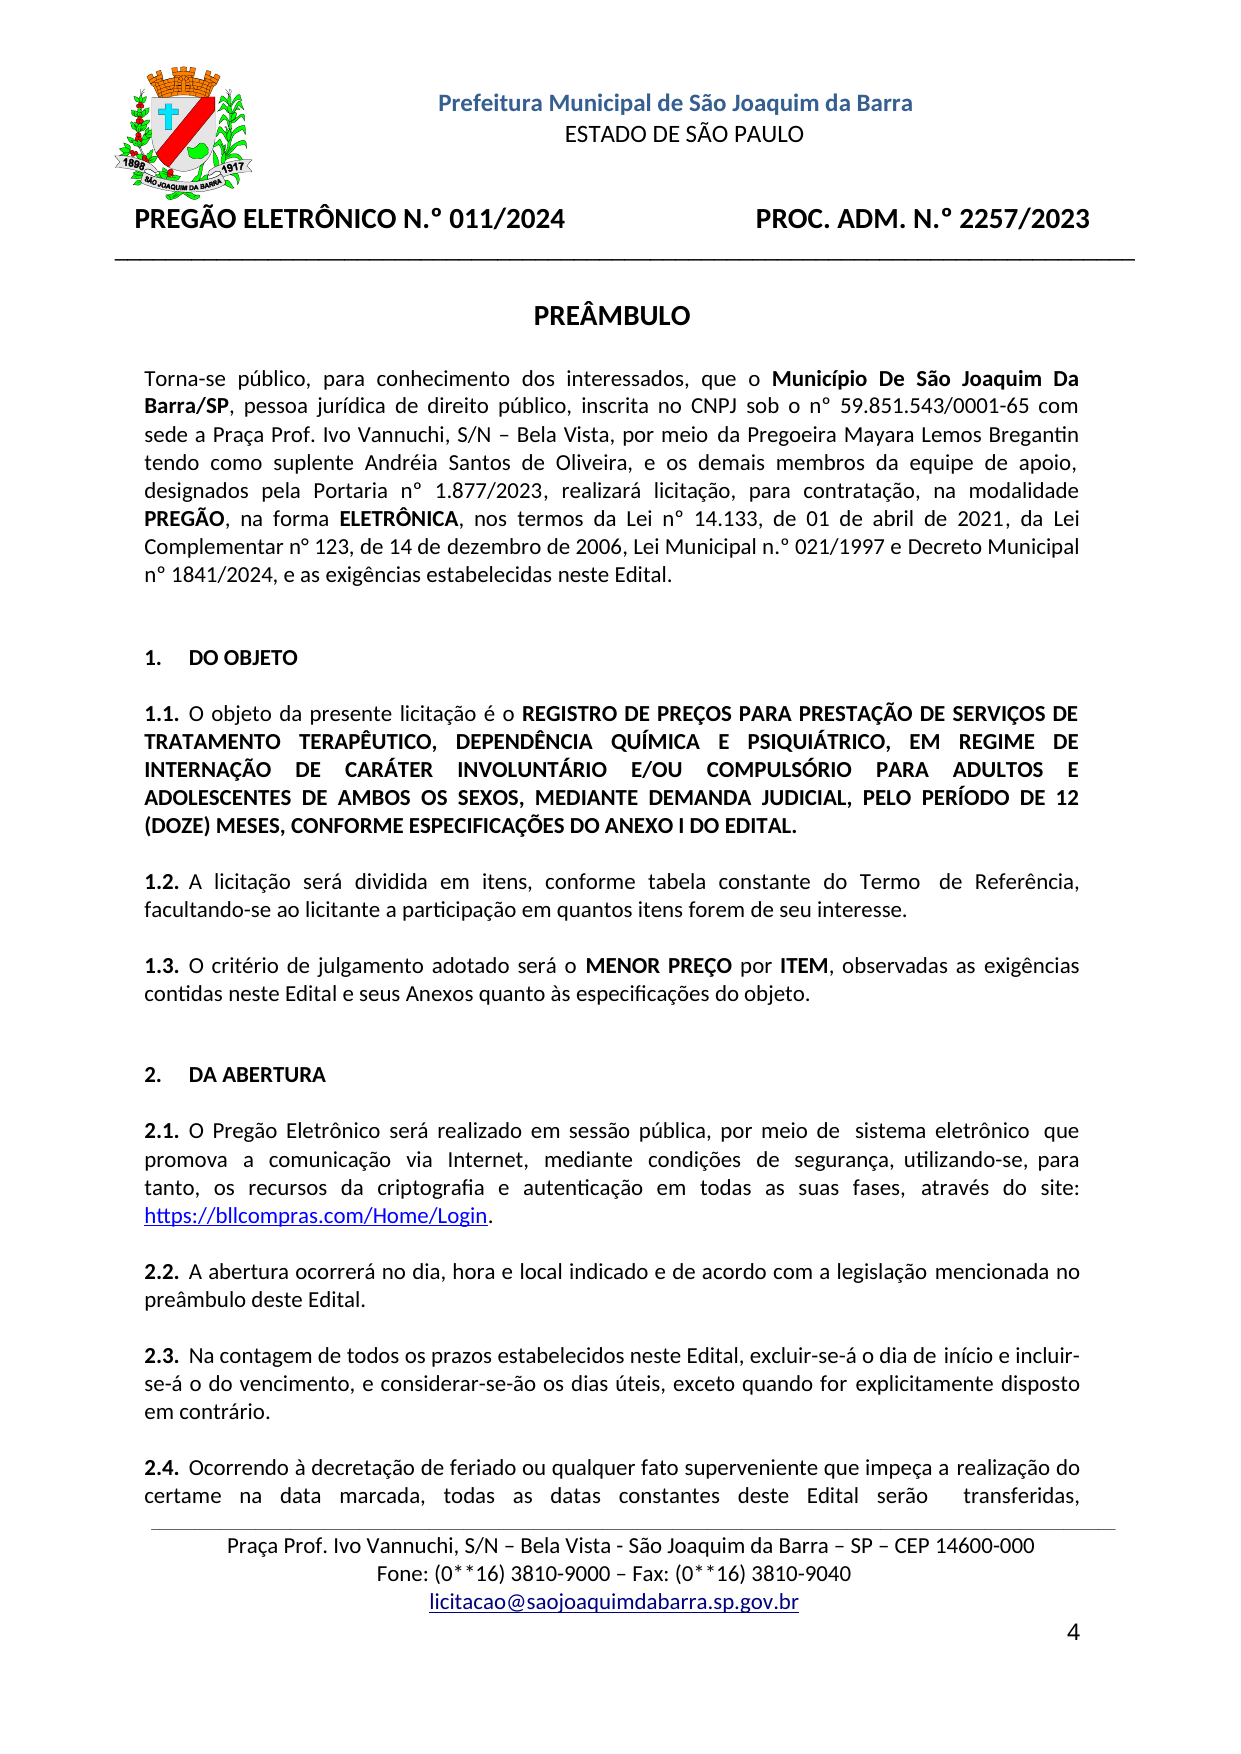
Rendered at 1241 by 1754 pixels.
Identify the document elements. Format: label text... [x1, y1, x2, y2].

subtitle DO OBJETO [144, 643, 1080, 671]
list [144, 1453, 1080, 1509]
list A licitação será dividida em itens, conforme tabela constante do Termo de Referência, facultando-se ao licitante a participação em quantos itens forem de seu interesse. [144, 867, 1080, 923]
list A abertura ocorrerá no dia, hora e local indicado e de acordo com a legislação mencionada no preâmbulo deste Edital. [144, 1257, 1080, 1313]
list O Pregão Eletrônico será realizado em sessão pública, por meio de sistema eletrônico que promova a comunicação via Internet, mediante condições de segurança, utilizando-se, para tanto, os recursos da criptografia e autenticação em todas as suas fases, através do site: https://bllcompras.com/Home/Login. [144, 1117, 1080, 1229]
text Torna-se público, para conhecimento dos interessados, que o Município De São Joaquim Da Barra/SP, pessoa jurídica de direito público, inscrita no CNPJ sob o nº 59.851.543/0001-65 com sede a Praça Prof. Ivo Vannuchi, S/N – Bela Vista, por meio da Pregoeira Mayara Lemos Bregantin tendo como suplente Andréia Santos de Oliveira, e os demais membros da equipe de apoio, designados pela Portaria nº 1.877/2023, realizará licitação, para contratação, na modalidade PREGÃO, na forma ELETRÔNICA, nos termos da Lei nº 14.133, de 01 de abril de 2021, da Lei Complementar n° 123, de 14 de dezembro de 2006, Lei Municipal n.º 021/1997 e Decreto Municipal nº 1841/2024, e as exigências estabelecidas neste Edital. [144, 364, 1080, 588]
list O objeto da presente licitação é o REGISTRO DE PREÇOS PARA PRESTAÇÃO DE SERVIÇOS DE TRATAMENTO TERAPÊUTICO, DEPENDÊNCIA QUÍMICA E PSIQUIÁTRICO, EM REGIME DE INTERNAÇÃO DE CARÁTER INVOLUNTÁRIO E/OU COMPULSÓRIO PARA ADULTOS E ADOLESCENTES DE AMBOS OS SEXOS, MEDIANTE DEMANDA JUDICIAL, PELO PERÍODO DE 12 (DOZE) MESES, CONFORME ESPECIFICAÇÕES DO ANEXO I DO EDITAL. [144, 699, 1080, 839]
list Na contagem de todos os prazos estabelecidos neste Edital, excluir-se-á o dia de início e incluir-se-á o do vencimento, e considerar-se-ão os dias úteis, exceto quando for explicitamente disposto em contrário. [144, 1341, 1080, 1425]
subtitle DA ABERTURA [144, 1061, 1080, 1089]
subtitle PREÂMBULO [144, 297, 1080, 333]
list O critério de julgamento adotado será o MENOR PREÇO por ITEM, observadas as exigências contidas neste Edital e seus Anexos quanto às especificações do objeto. [144, 952, 1080, 1008]
